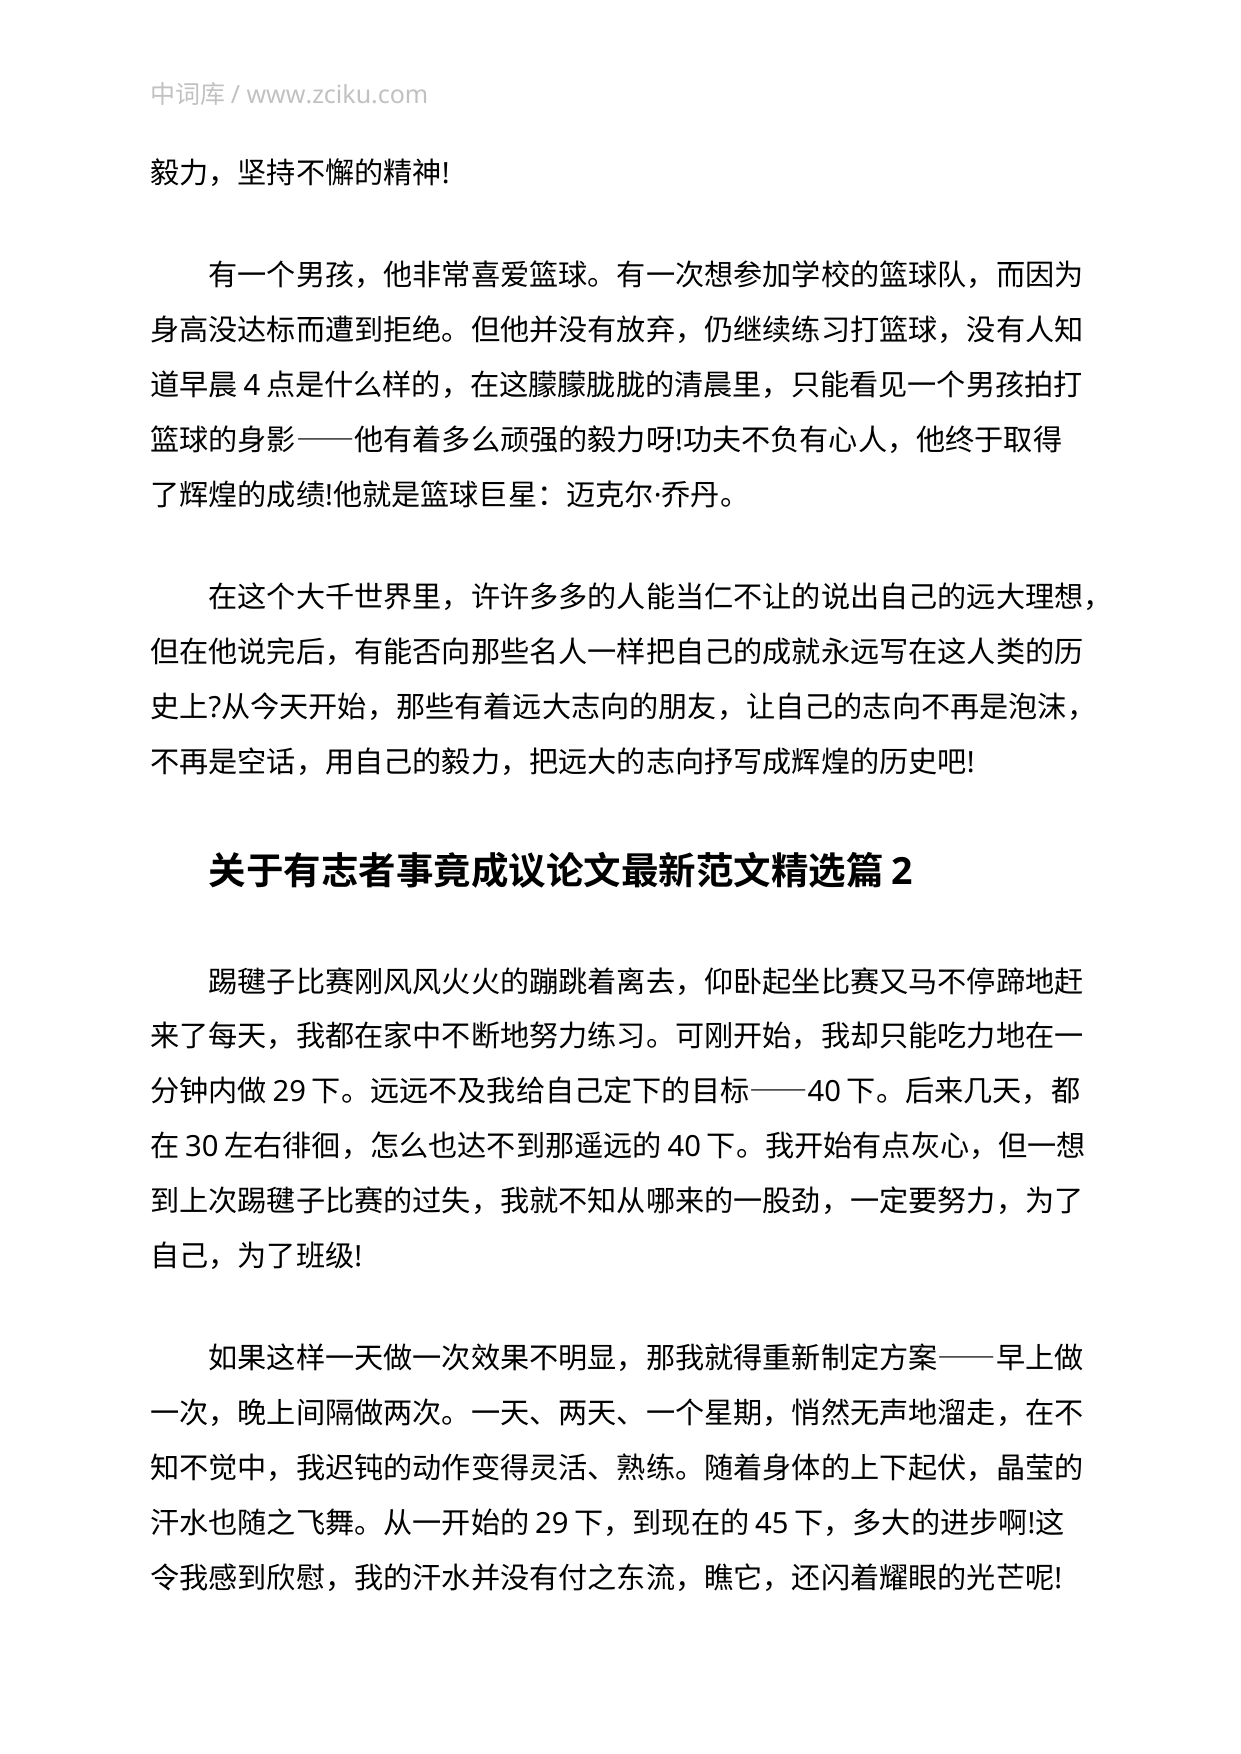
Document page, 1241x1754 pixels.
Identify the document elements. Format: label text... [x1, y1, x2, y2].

text 关于有志者事竟成议论文最新范文精选篇2 [150, 841, 1090, 895]
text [150, 150, 1090, 192]
text 如果这样一天做一次效果不明显，那我就得重新制定方案——早上做一次，晚上间隔做两次。一天、两天、一个星期，悄然无声地溜走，在不知不觉中，我迟钝的动作变得灵活、熟练。随着身体的上下起伏，晶莹的汗水也随之飞舞。从一开始的29下，到现在的45下，多大的进步啊!这令我感到欣慰，我的汗水并没有付之东流，瞧它，还闪着耀眼的光芒呢! [150, 1335, 1090, 1597]
text 踢毽子比赛刚风风火火的蹦跳着离去，仰卧起坐比赛又马不停蹄地赶来了每天，我都在家中不断地努力练习。可刚开始，我却只能吃力地在一分钟内做29下。远远不及我给自己定下的目标——40下。后来几天，都在30左右徘徊，怎么也达不到那遥远的40下。我开始有点灰心，但一想到上次踢毽子比赛的过失，我就不知从哪来的一股劲，一定要努力，为了自己，为了班级! [150, 958, 1090, 1275]
text 有一个男孩，他非常喜爱篮球。有一次想参加学校的篮球队，而因为身高没达标而遭到拒绝。但他并没有放弃，仍继续练习打篮球，没有人知道早晨4点是什么样的，在这朦朦胧胧的清晨里，只能看见一个男孩拍打篮球的身影——他有着多么顽强的毅力呀!功夫不负有心人，他终于取得了辉煌的成绩!他就是篮球巨星：迈克尔·乔丹。 [150, 252, 1090, 514]
text 在这个大千世界里，许许多多的人能当仁不让的说出自己的远大理想，但在他说完后，有能否向那些名人一样把自己的成就永远写在这人类的历史上?从今天开始，那些有着远大志向的朋友，让自己的志向不再是泡沫，不再是空话，用自己的毅力，把远大的志向抒写成辉煌的历史吧! [150, 574, 1090, 781]
